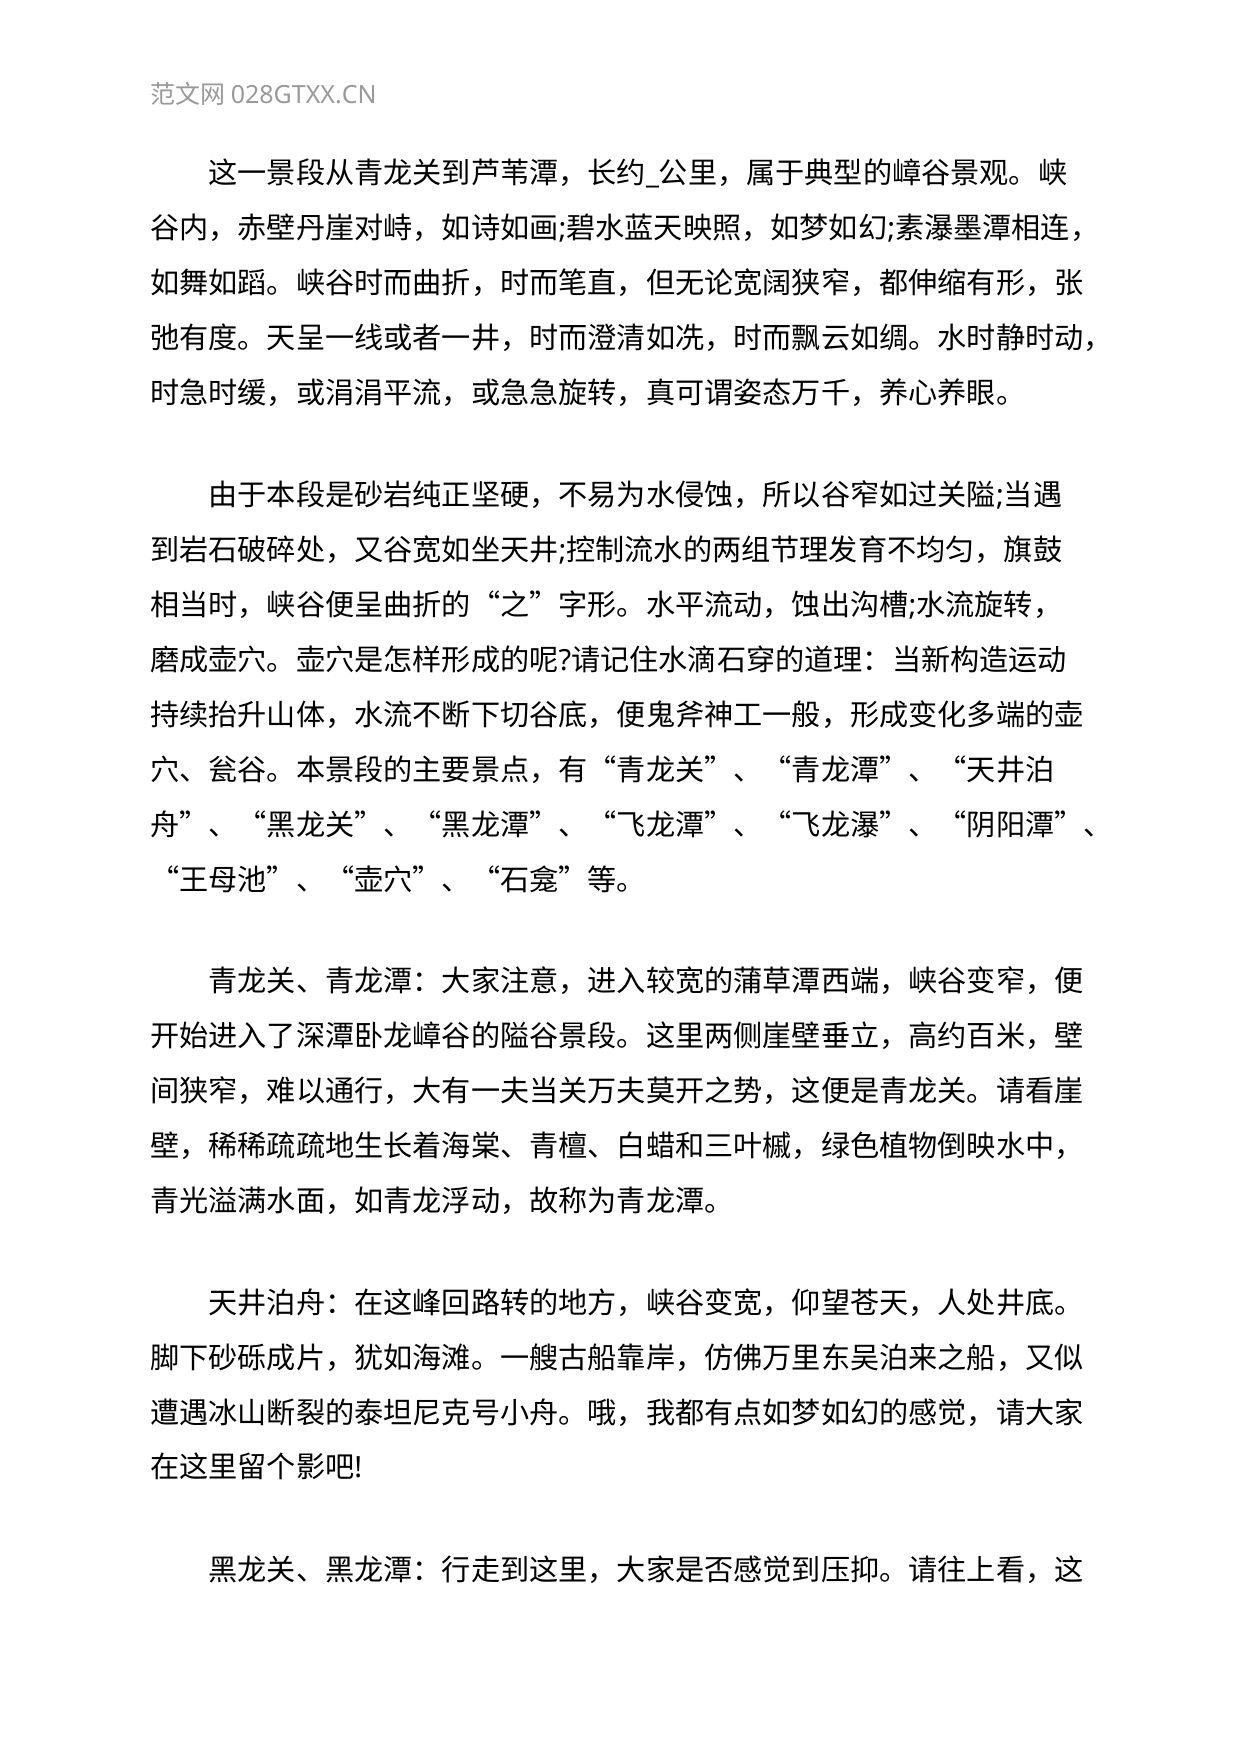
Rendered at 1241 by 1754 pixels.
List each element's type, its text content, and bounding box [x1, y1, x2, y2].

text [150, 1546, 1090, 1588]
text 这一景段从青龙关到芦苇潭，长约_公里，属于典型的嶂谷景观。峡谷内，赤壁丹崖对峙，如诗如画;碧水蓝天映照，如梦如幻;素瀑墨潭相连，如舞如蹈。峡谷时而曲折，时而笔直，但无论宽阔狭窄，都伸缩有形，张弛有度。天呈一线或者一井，时而澄清如冼，时而飘云如绸。水时静时动，时急时缓，或涓涓平流，或急急旋转，真可谓姿态万千，养心养眼。 [150, 150, 1090, 412]
text 青龙关、青龙潭：大家注意，进入较宽的蒲草潭西端，峡谷变窄，便开始进入了深潭卧龙嶂谷的隘谷景段。这里两侧崖壁垂立，高约百米，壁间狭窄，难以通行，大有一夫当关万夫莫开之势，这便是青龙关。请看崖壁，稀稀疏疏地生长着海棠、青檀、白蜡和三叶槭，绿色植物倒映水中，青光溢满水面，如青龙浮动，故称为青龙潭。 [150, 958, 1090, 1220]
text 天井泊舟：在这峰回路转的地方，峡谷变宽，仰望苍天，人处井底。脚下砂砾成片，犹如海滩。一艘古船靠岸，仿佛万里东吴泊来之船，又似遭遇冰山断裂的泰坦尼克号小舟。哦，我都有点如梦如幻的感觉，请大家在这里留个影吧! [150, 1279, 1090, 1486]
text 由于本段是砂岩纯正坚硬，不易为水侵蚀，所以谷窄如过关隘;当遇到岩石破碎处，又谷宽如坐天井;控制流水的两组节理发育不均匀，旗鼓相当时，峡谷便呈曲折的“之”字形。水平流动，蚀出沟槽;水流旋转，磨成壶穴。壶穴是怎样形成的呢?请记住水滴石穿的道理：当新构造运动持续抬升山体，水流不断下切谷底，便鬼斧神工一般，形成变化多端的壶穴、瓮谷。本景段的主要景点，有“青龙关”、“青龙潭”、“天井泊舟”、“黑龙关”、“黑龙潭”、“飞龙潭”、“飞龙瀑”、“阴阳潭”、“王母池”、“壶穴”、“石龛”等。 [150, 472, 1090, 898]
